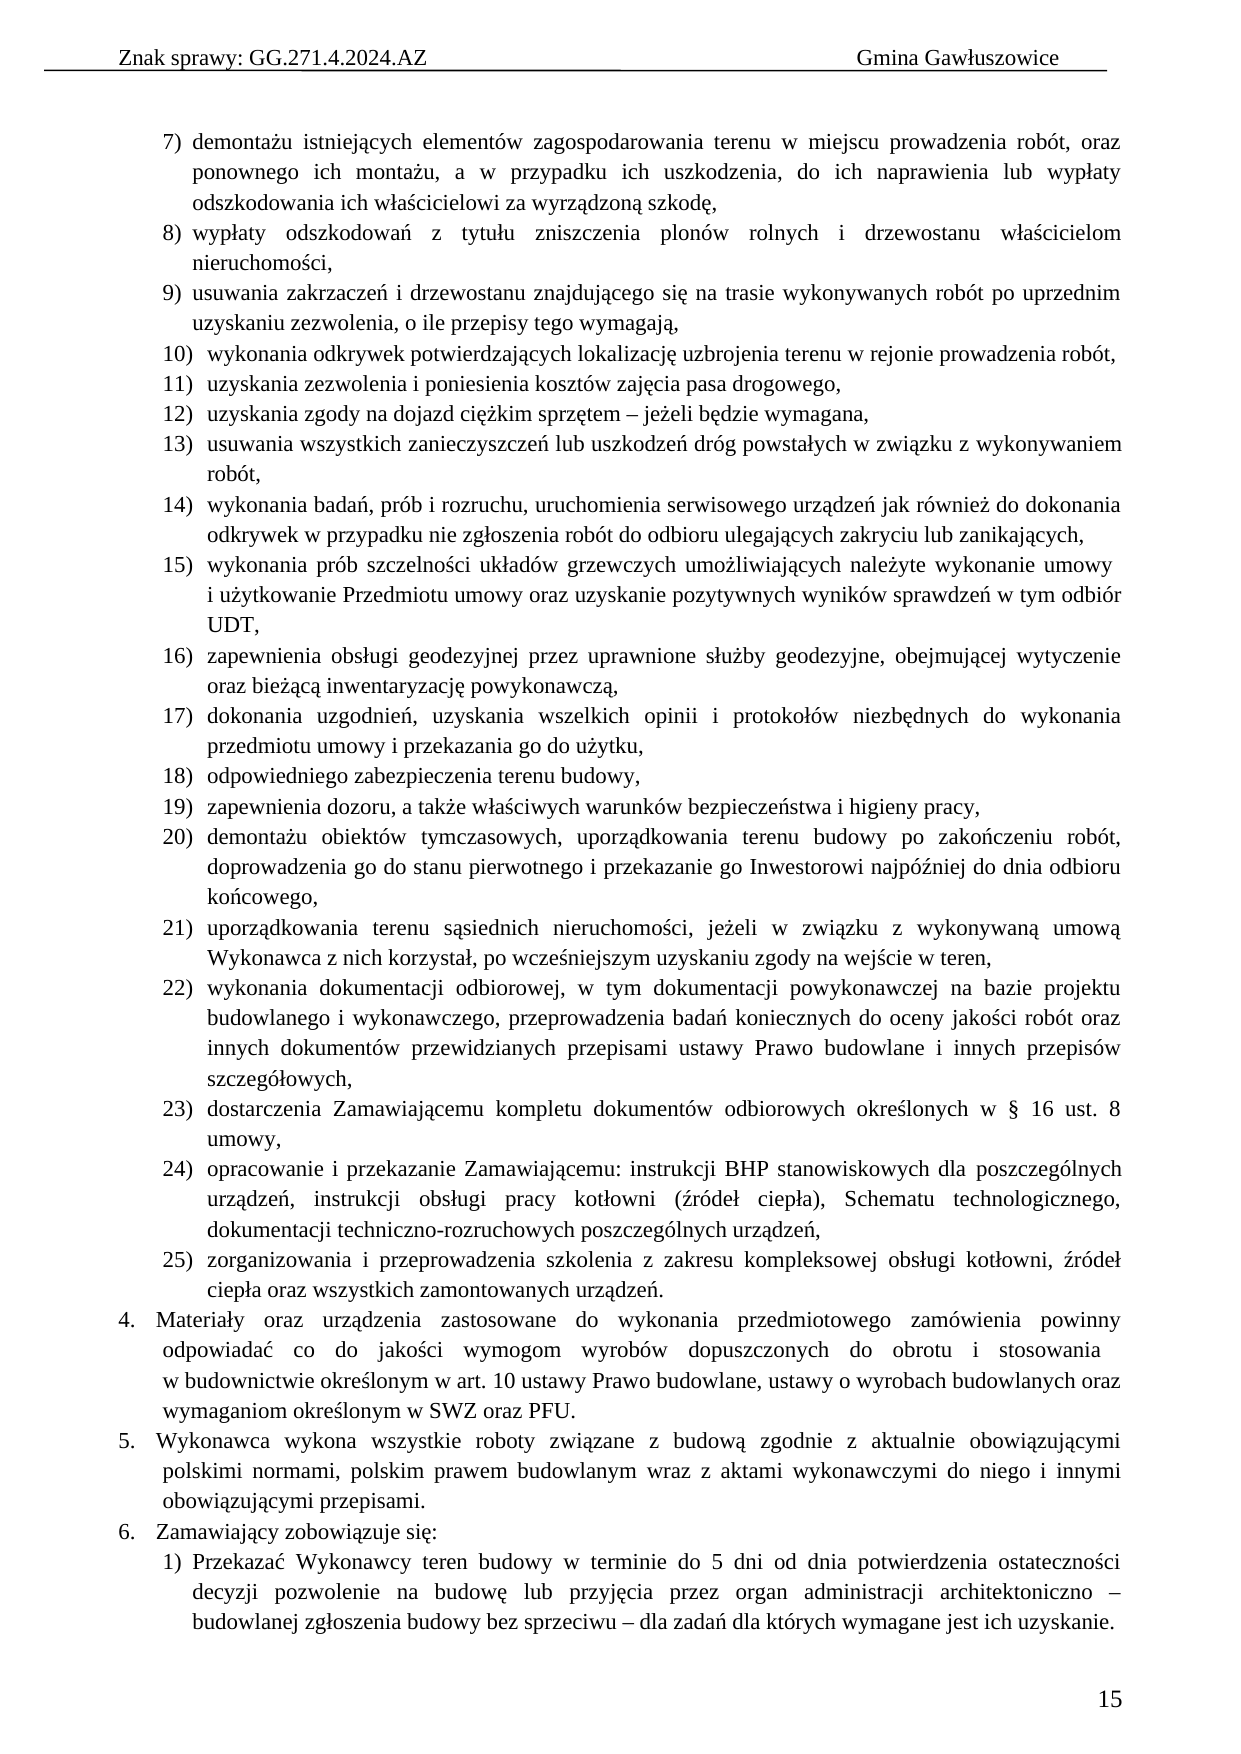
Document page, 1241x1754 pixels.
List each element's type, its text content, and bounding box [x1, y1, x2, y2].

list uporządkowania terenu sąsiednich nieruchomości, jeżeli w związku z wykonywaną umową Wykonawca z nich korzystał, po wcześniejszym uzyskaniu zgody na wejście w teren, [162, 913, 1122, 970]
list dostarczenia Zamawiającemu kompletu dokumentów odbiorowych określonych w § 16 ust. 8 umowy, [162, 1095, 1122, 1151]
list dokonania uzgodnień, uzyskania wszelkich opinii i protokołów niezbędnych do wykonania przedmiotu umowy i przekazania go do użytku, [162, 702, 1122, 759]
list uzyskania zgody na dojazd ciężkim sprzętem – jeżeli będzie wymagana, [162, 400, 1122, 426]
list odpowiedniego zabezpieczenia terenu budowy, [162, 762, 1122, 789]
list Wykonawca wykona wszystkie roboty związane z budową zgodnie z aktualnie obowiązującymi polskimi normami, polskim prawem budowlanym wraz z aktami wykonawczymi do niego i innymi obowiązującymi przepisami. [118, 1427, 1122, 1514]
list usuwania zakrzaczeń i drzewostanu znajdującego się na trasie wykonywanych robót po uprzednim uzyskaniu zezwolenia, o ile przepisy tego wymagają, [162, 279, 1122, 336]
list Przekazać Wykonawcy teren budowy w terminie do 5 dni od dnia potwierdzenia ostateczności decyzji pozwolenie na budowę lub przyjęcia przez organ administracji architektoniczno – budowlanej zgłoszenia budowy bez sprzeciwu – dla zadań dla których wymagane jest ich uzyskanie. [162, 1548, 1122, 1635]
list opracowanie i przekazanie Zamawiającemu: instrukcji BHP stanowiskowych dla poszczególnych urządzeń, instrukcji obsługi pracy kotłowni (źródeł ciepła), Schematu technologicznego, dokumentacji techniczno-rozruchowych poszczególnych urządzeń, [162, 1155, 1122, 1242]
list demontażu istniejących elementów zagospodarowania terenu w miejscu prowadzenia robót, oraz ponownego ich montażu, a w przypadku ich uszkodzenia, do ich naprawienia lub wypłaty odszkodowania ich właścicielowi za wyrządzoną szkodę, [162, 128, 1122, 215]
list zorganizowania i przeprowadzenia szkolenia z zakresu kompleksowej obsługi kotłowni, źródeł ciepła oraz wszystkich zamontowanych urządzeń. [162, 1246, 1122, 1302]
list uzyskania zezwolenia i poniesienia kosztów zajęcia pasa drogowego, [162, 370, 1122, 396]
list wykonania prób szczelności układów grzewczych umożliwiających należyte wykonanie umowy i użytkowanie Przedmiotu umowy oraz uzyskanie pozytywnych wyników sprawdzeń w tym odbiór UDT, [162, 551, 1122, 638]
list demontażu obiektów tymczasowych, uporządkowania terenu budowy po zakończeniu robót, doprowadzenia go do stanu pierwotnego i przekazanie go Inwestorowi najpóźniej do dnia odbioru końcowego, [162, 823, 1122, 910]
list wypłaty odszkodowań z tytułu zniszczenia plonów rolnych i drzewostanu właścicielom nieruchomości, [162, 219, 1122, 275]
list wykonania badań, prób i rozruchu, uruchomienia serwisowego urządzeń jak również do dokonania odkrywek w przypadku nie zgłoszenia robót do odbioru ulegających zakryciu lub zanikających, [162, 491, 1122, 547]
list zapewnienia obsługi geodezyjnej przez uprawnione służby geodezyjne, obejmującej wytyczenie oraz bieżącą inwentaryzację powykonawczą, [162, 642, 1122, 698]
list wykonania dokumentacji odbiorowej, w tym dokumentacji powykonawczej na bazie projektu budowlanego i wykonawczego, przeprowadzenia badań koniecznych do oceny jakości robót oraz innych dokumentów przewidzianych przepisami ustawy Prawo budowlane i innych przepisów szczegółowych, [162, 974, 1122, 1091]
list Zamawiający zobowiązuje się: [118, 1518, 1122, 1544]
list Materiały oraz urządzenia zastosowane do wykonania przedmiotowego zamówienia powinny odpowiadać co do jakości wymogom wyrobów dopuszczonych do obrotu i stosowania w budownictwie określonym w art. 10 ustawy Prawo budowlane, ustawy o wyrobach budowlanych oraz wymaganiom określonym w SWZ oraz PFU. [118, 1306, 1122, 1423]
list usuwania wszystkich zanieczyszczeń lub uszkodzeń dróg powstałych w związku z wykonywaniem robót, [162, 430, 1122, 487]
list zapewnienia dozoru, a także właściwych warunków bezpieczeństwa i higieny pracy, [162, 793, 1122, 819]
list wykonania odkrywek potwierdzających lokalizację uzbrojenia terenu w rejonie prowadzenia robót, [162, 339, 1122, 366]
